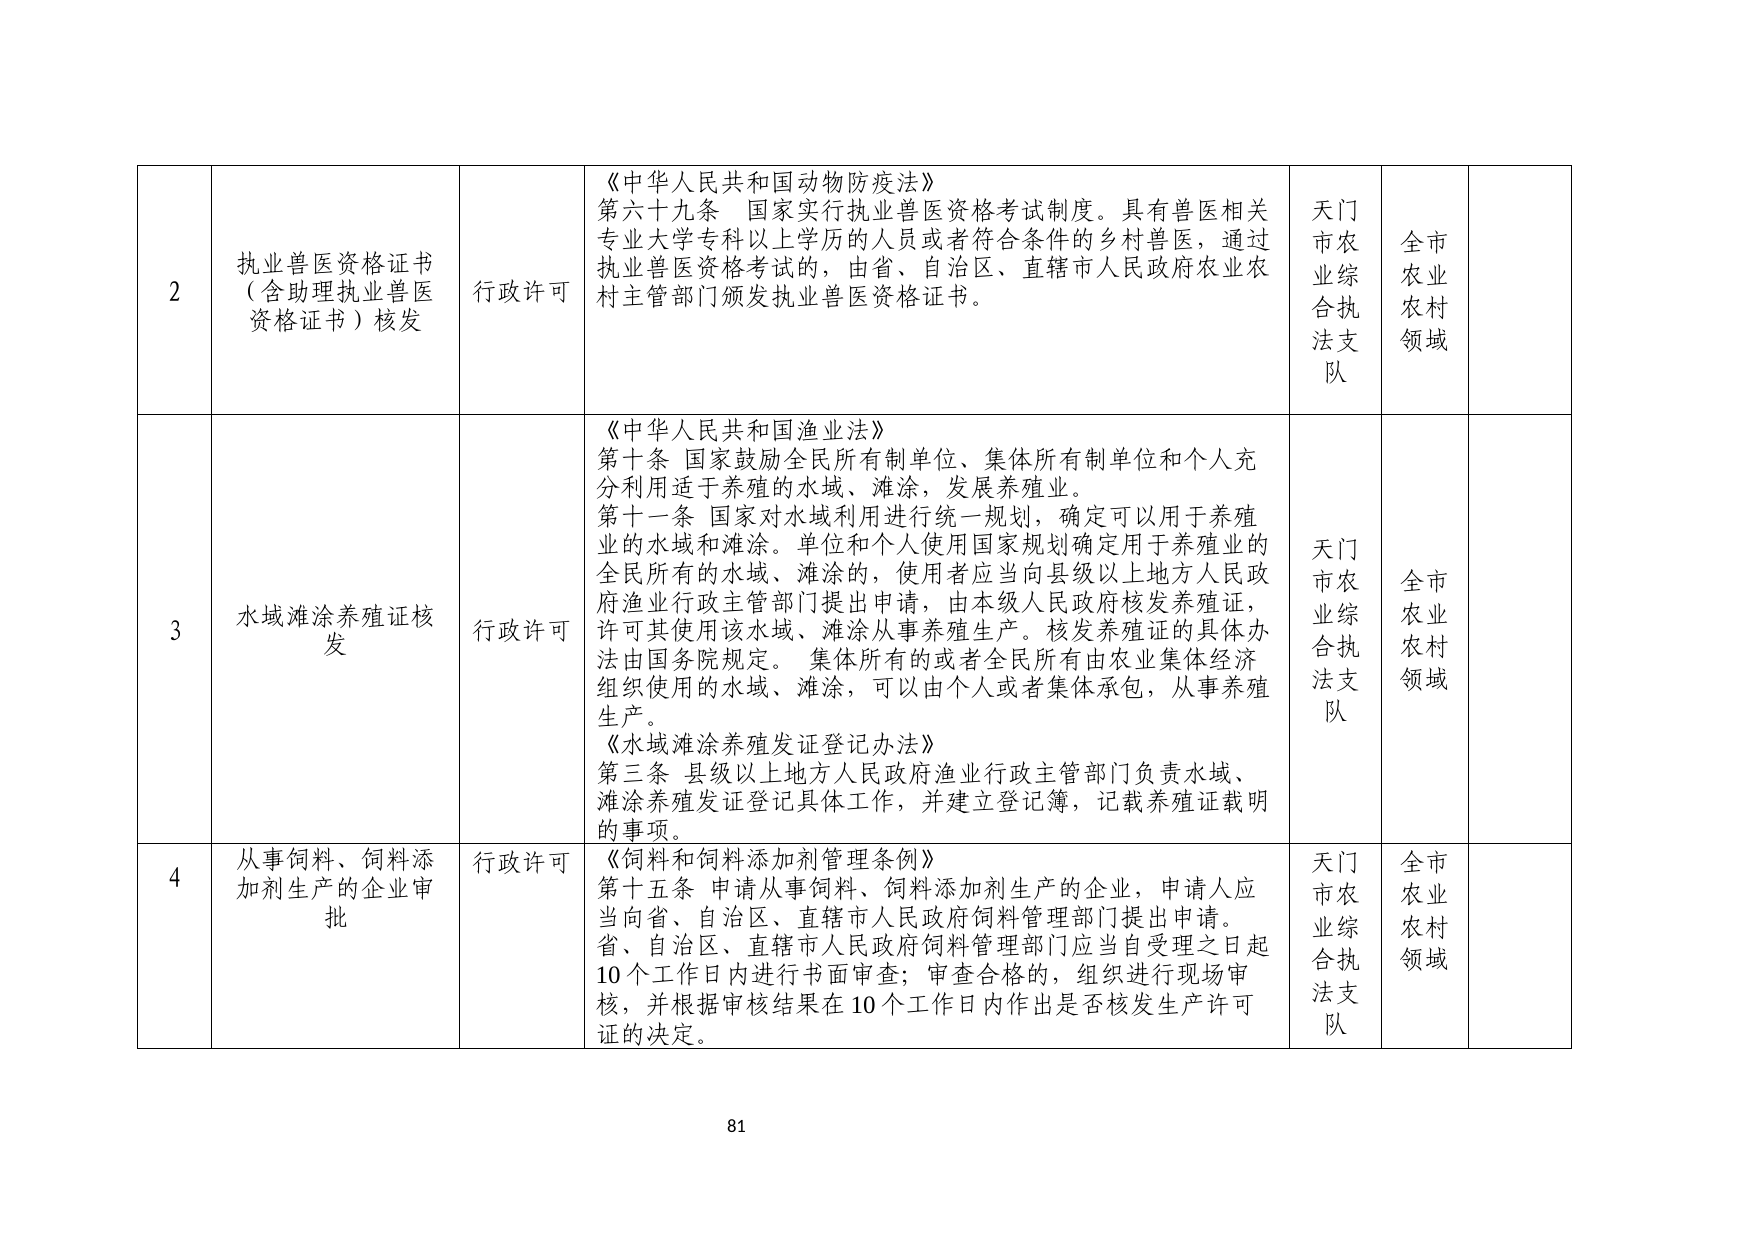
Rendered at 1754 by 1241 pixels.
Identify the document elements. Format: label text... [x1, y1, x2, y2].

table_cell [1469, 415, 1571, 843]
table_cell 水域滩涂养殖证核发 [212, 415, 459, 843]
table_cell 全市 农业 农村 领域 [1382, 166, 1468, 414]
table_cell 4 [138, 844, 211, 1047]
table_cell 《中华人民共和国动物防疫法》 第六十九条 国家实行执业兽医资格考试制度。具有兽医相关专业大学专科以上学历的人员或者符合条件的乡村兽医，通过执业兽医资格考试的，由省、自治区、直辖市人民政府农业农村主管部门颁发执业兽医资格证书。 [585, 166, 1289, 414]
table_cell 行政许可 [460, 415, 584, 843]
table_cell 《中华人民共和国渔业法》 第十条 国家鼓励全民所有制单位、集体所有制单位和个人充分利用适于养殖的水域、滩涂，发展养殖业。 第十一条 国家对水域利用进行统一规划，确定可以用于养殖业的水域和滩涂。单位和个人使用国家规划确定用于养殖业的全民所有的水域、滩涂的，使用者应当向县级以上地方人民政府渔业行政主管部门提出申请，由本级人民政府核发养殖证，许可其使用该水域、滩涂从事养殖生产。核发养殖证的具体办法由国务院规定。 集体所有的或者全民所有由农业集体经济组织使用的水域、滩涂，可以由个人或者集体承包，从事养殖生产。 《水域滩涂养殖发证登记办法》 第三条 县级以上地方人民政府渔业行政主管部门负责水域、滩涂养殖发证登记具体工作，并建立登记簿，记载养殖证载明的事项。 [585, 415, 1289, 843]
table_cell 天门 市农 业综 合执 法支 队 [1290, 166, 1381, 414]
table_cell 2 [138, 166, 211, 414]
table_cell 全市 农业 农村 领域 [1382, 415, 1468, 843]
table_cell 执业兽医资格证书（含助理执业兽医资格证书）核发 [212, 166, 459, 414]
table_cell 行政许可 [460, 844, 584, 1047]
table_cell 行政许可 [460, 166, 584, 414]
table_cell 从事饲料、饲料添加剂生产的企业审批 [212, 844, 459, 1047]
table_cell 天门 市农 业综 合执 法支 队 [1290, 844, 1381, 1047]
table_cell 天门 市农 业综 合执 法支 队 [1290, 415, 1381, 843]
table_cell [1469, 166, 1571, 414]
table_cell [585, 844, 1289, 1047]
table_cell [1469, 844, 1571, 1047]
table_cell 全市 农业 农村 领域 [1382, 844, 1468, 1047]
table_cell 3 [138, 415, 211, 843]
